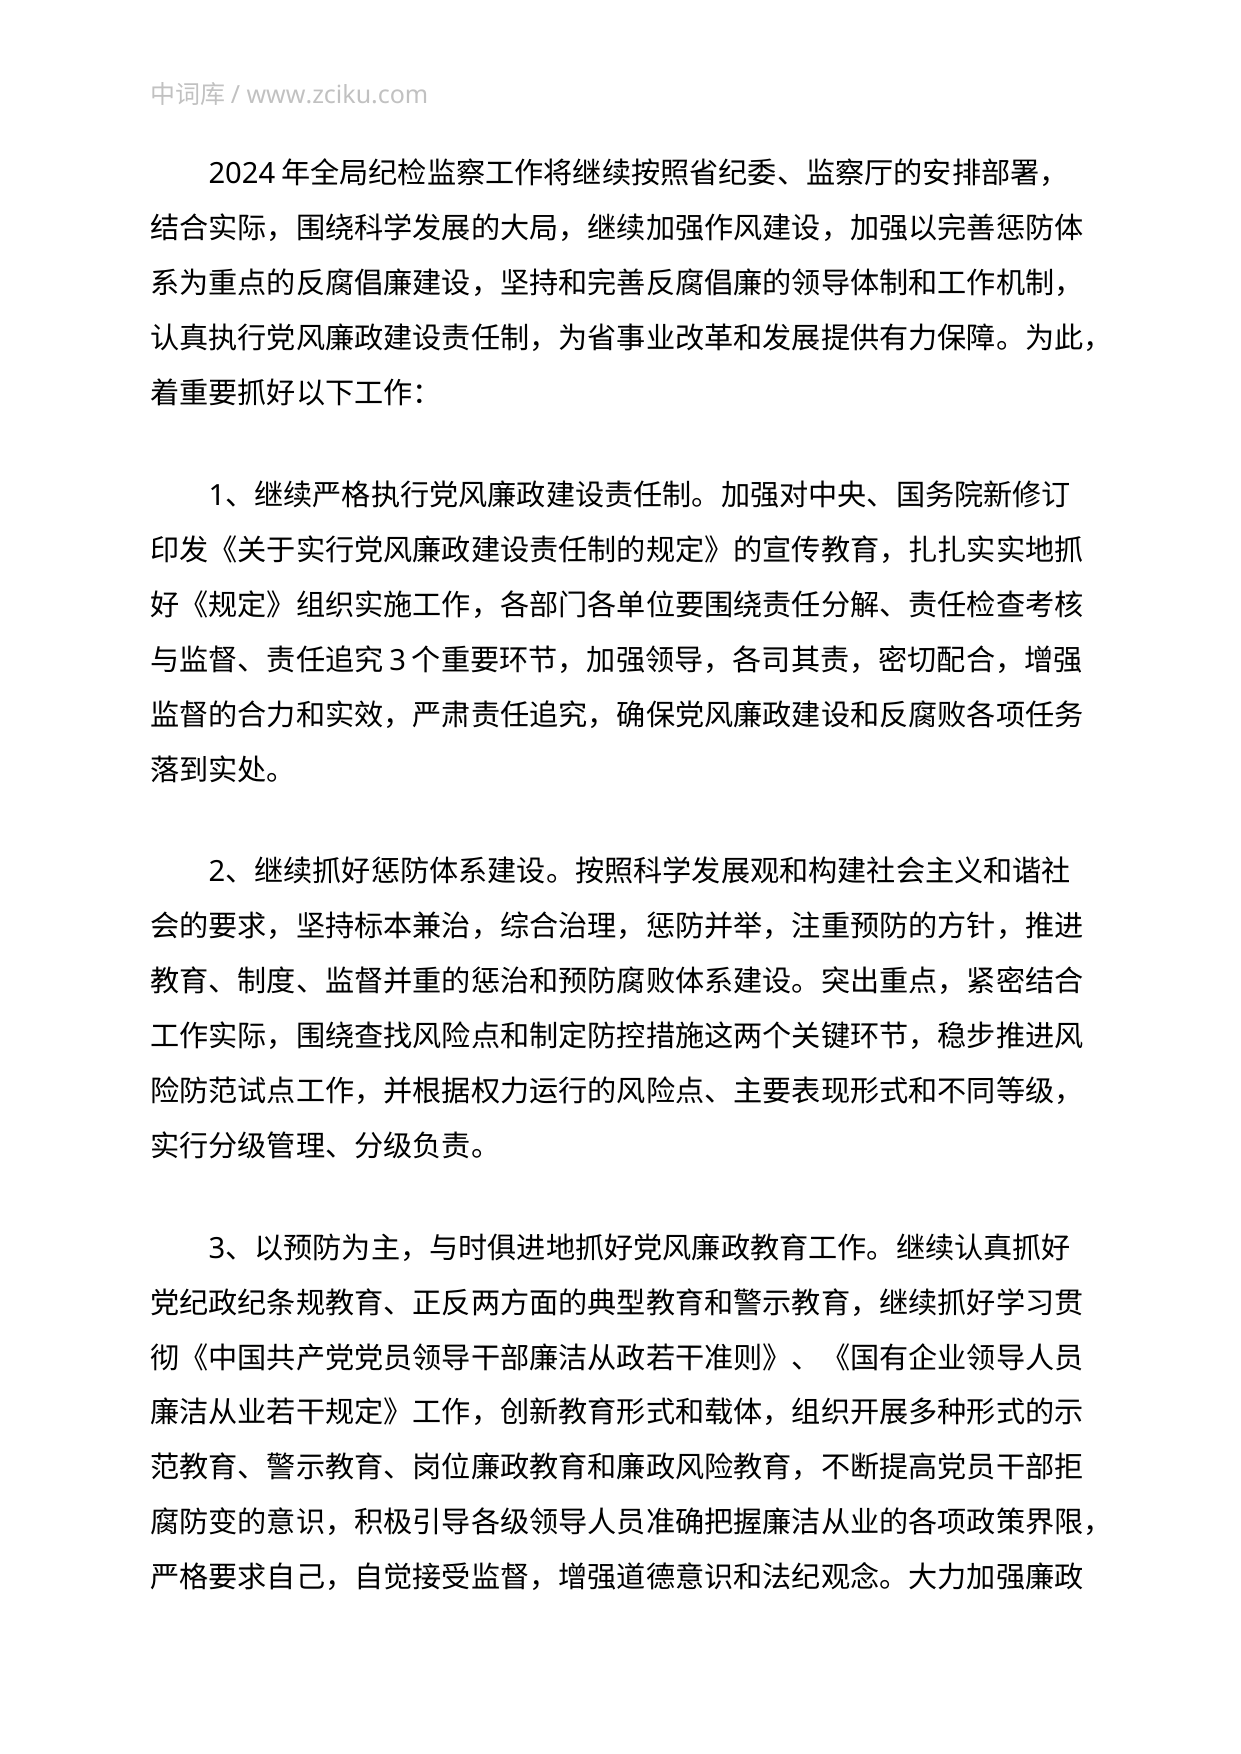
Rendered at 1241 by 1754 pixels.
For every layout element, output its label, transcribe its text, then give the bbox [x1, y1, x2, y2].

text 2、继续抓好惩防体系建设。按照科学发展观和构建社会主义和谐社会的要求，坚持标本兼治，综合治理，惩防并举，注重预防的方针，推进教育、制度、监督并重的惩治和预防腐败体系建设。突出重点，紧密结合工作实际，围绕查找风险点和制定防控措施这两个关键环节，稳步推进风险防范试点工作，并根据权力运行的风险点、主要表现形式和不同等级，实行分级管理、分级负责。 [150, 848, 1090, 1165]
text 1、继续严格执行党风廉政建设责任制。加强对中央、国务院新修订印发《关于实行党风廉政建设责任制的规定》的宣传教育，扎扎实实地抓好《规定》组织实施工作，各部门各单位要围绕责任分解、责任检查考核与监督、责任追究3个重要环节，加强领导，各司其责，密切配合，增强监督的合力和实效，严肃责任追究，确保党风廉政建设和反腐败各项任务落到实处。 [150, 471, 1090, 788]
text 2024年全局纪检监察工作将继续按照省纪委、监察厅的安排部署，结合实际，围绕科学发展的大局，继续加强作风建设，加强以完善惩防体系为重点的反腐倡廉建设，坚持和完善反腐倡廉的领导体制和工作机制，认真执行党风廉政建设责任制，为省事业改革和发展提供有力保障。为此，着重要抓好以下工作： [150, 150, 1090, 412]
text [150, 1224, 1090, 1596]
